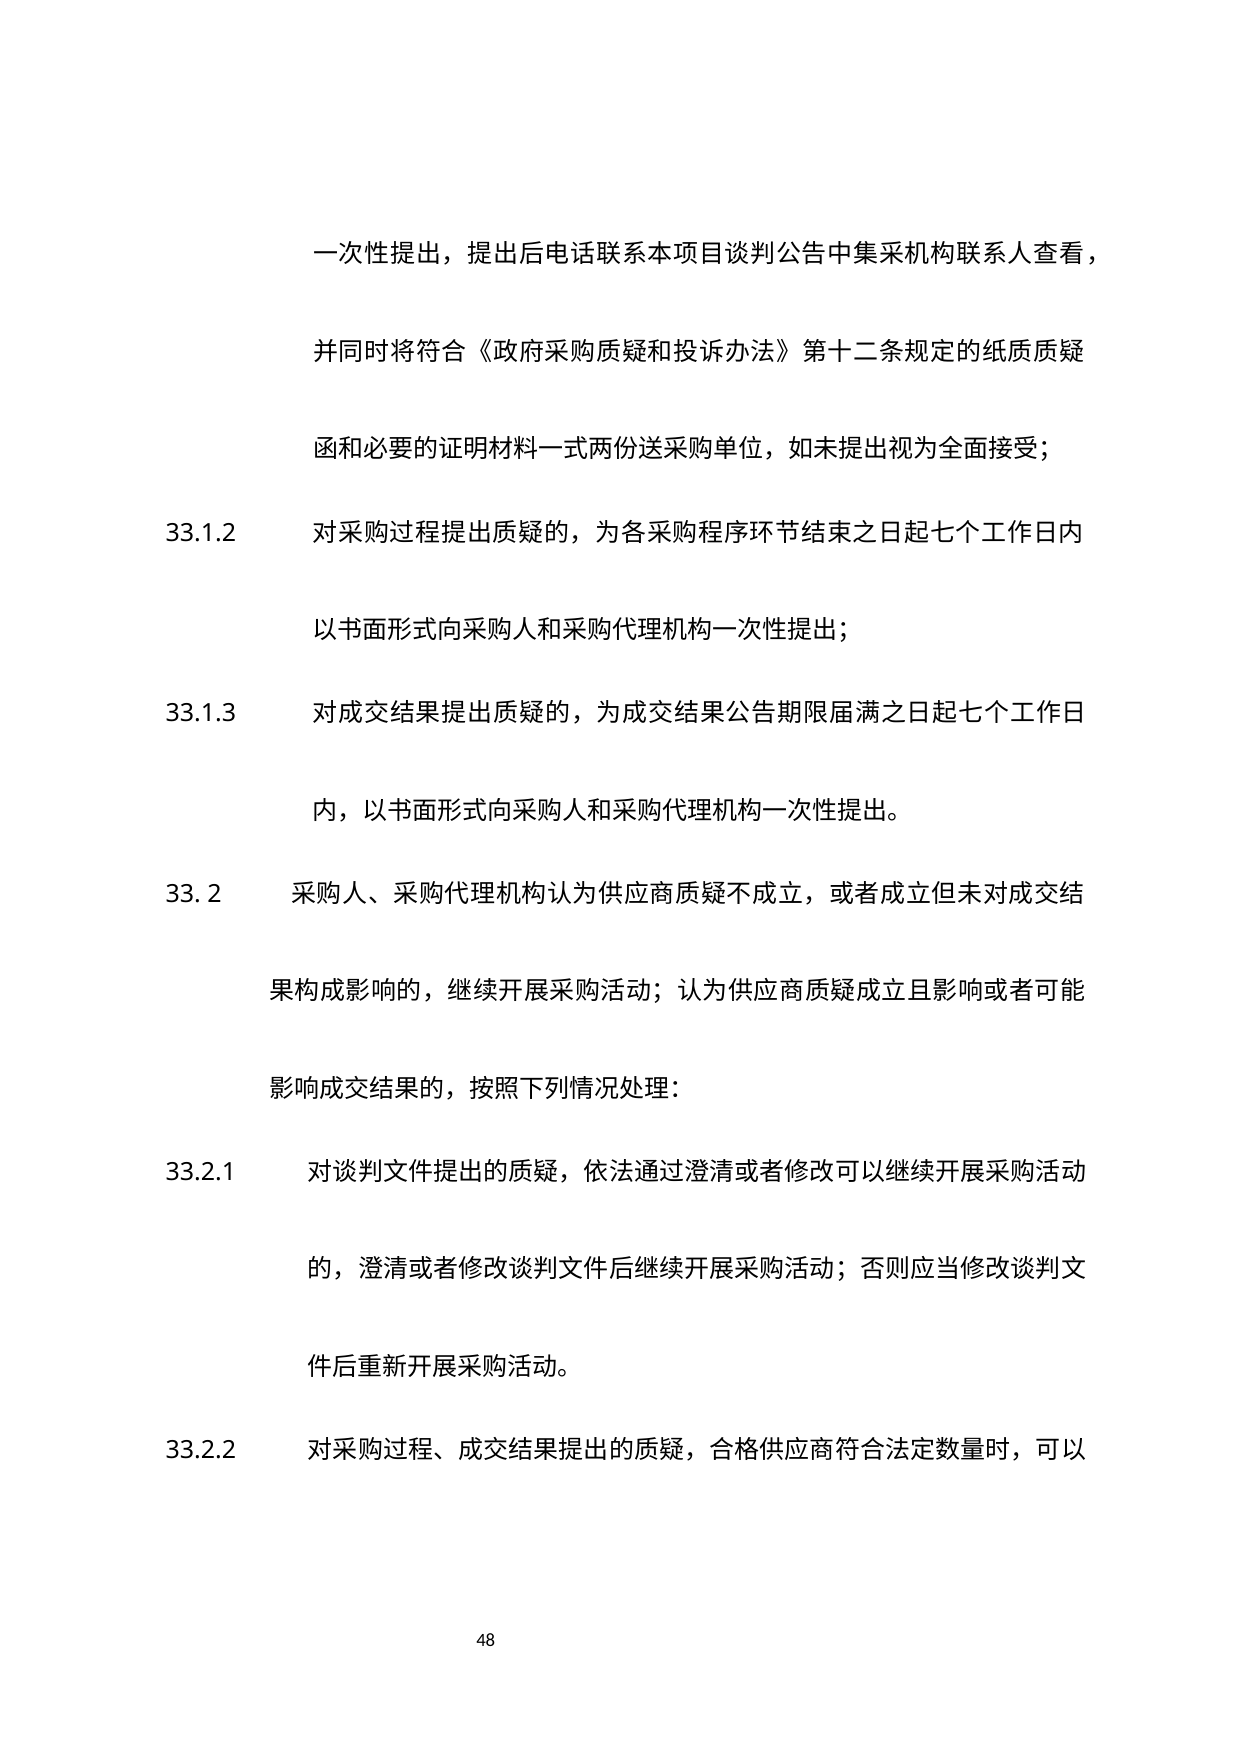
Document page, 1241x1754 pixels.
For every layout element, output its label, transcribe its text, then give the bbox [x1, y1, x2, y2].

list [165, 1415, 1087, 1480]
list 对成交结果提出质疑的，为成交结果公告期限届满之日起七个工作日内，以书面形式向采购人和采购代理机构一次性提出。 [165, 678, 1087, 841]
list 对谈判文件提出的质疑，依法通过澄清或者修改可以继续开展采购活动的，澄清或者修改谈判文件后继续开展采购活动；否则应当修改谈判文件后重新开展采购活动。 [165, 1137, 1087, 1397]
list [165, 219, 1087, 479]
list 对采购过程提出质疑的，为各采购程序环节结束之日起七个工作日内，以书面形式向采购人和采购代理机构一次性提出； [165, 498, 1087, 660]
list 采购人、采购代理机构认为供应商质疑不成立，或者成立但未对成交结 果构成影响的，继续开展采购活动；认为供应商质疑成立且影响或者可能影响成交结果的，按照下列情况处理： [165, 859, 1087, 1119]
